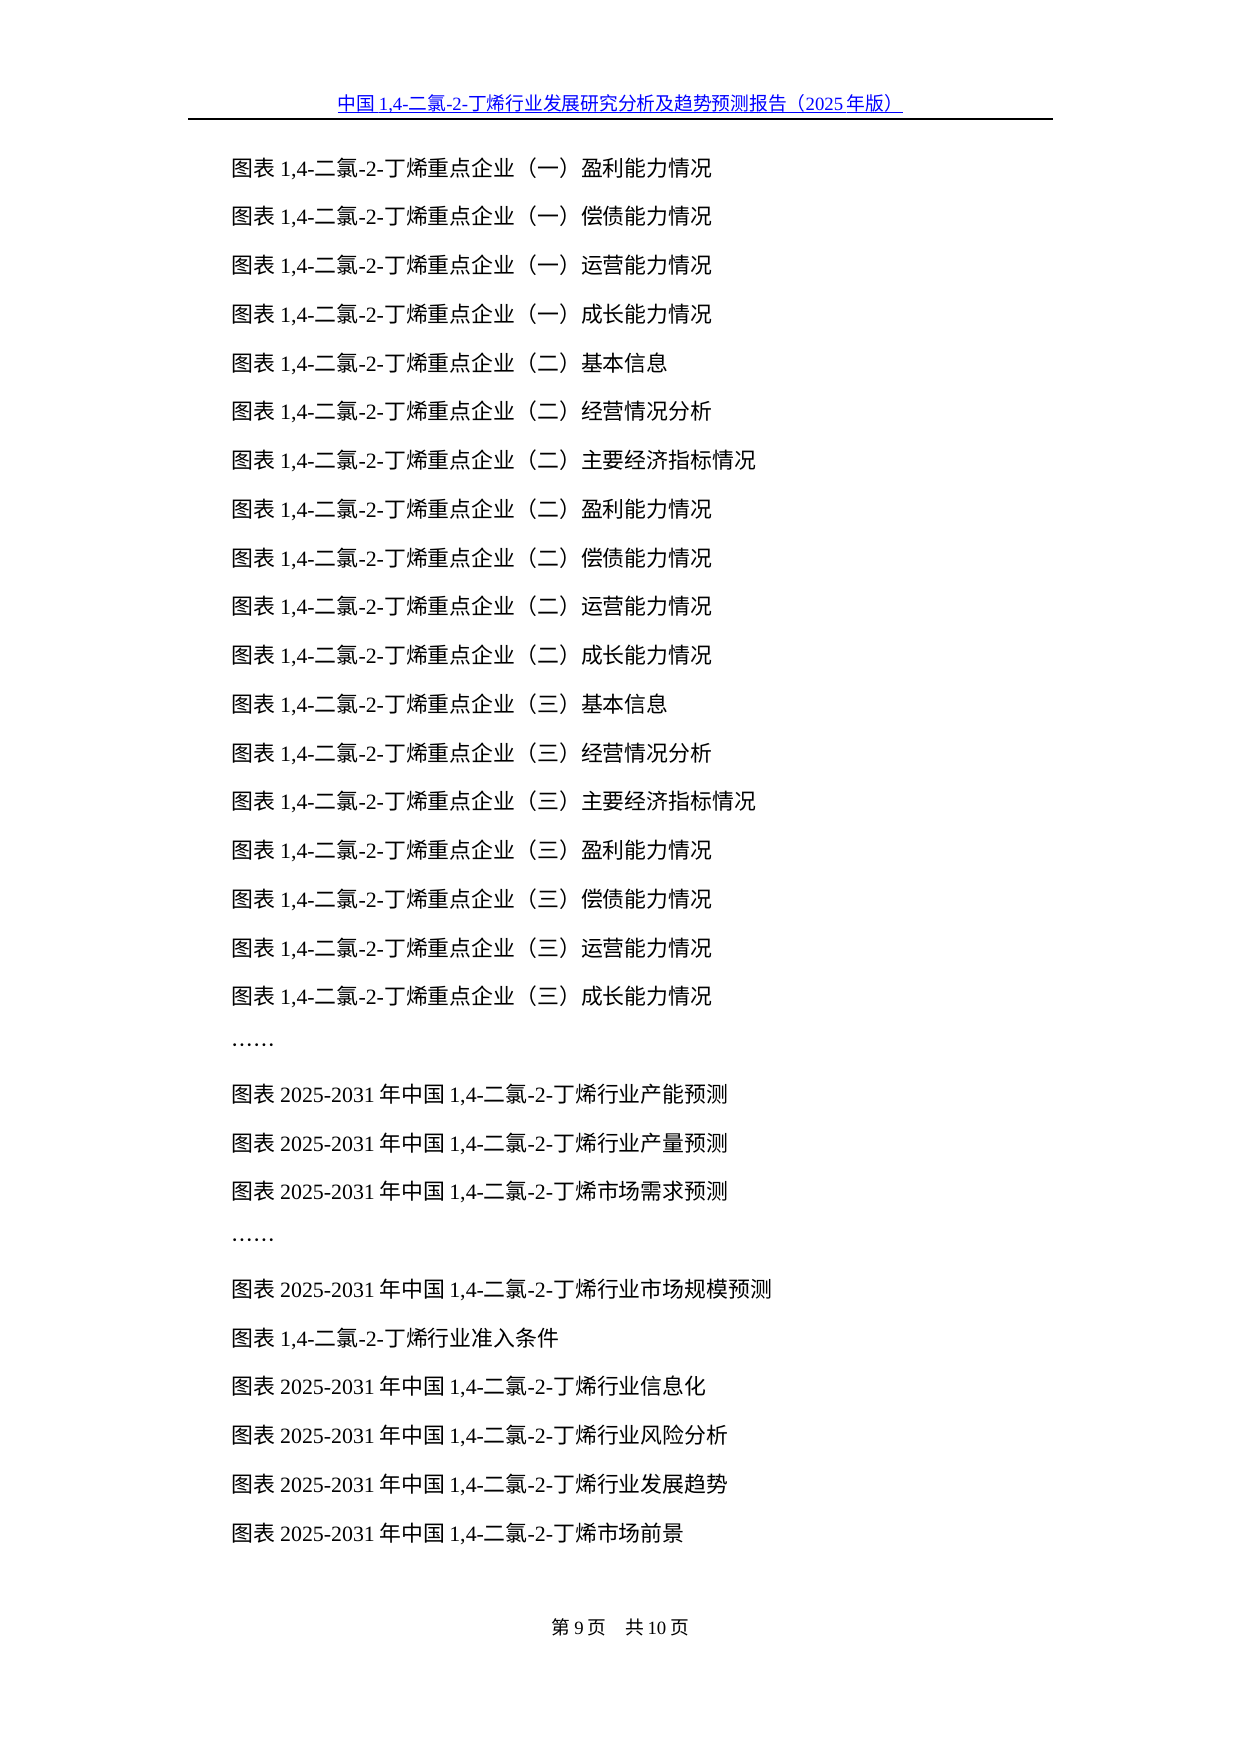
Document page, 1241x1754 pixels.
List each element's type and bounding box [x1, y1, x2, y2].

text [187, 150, 1053, 1548]
